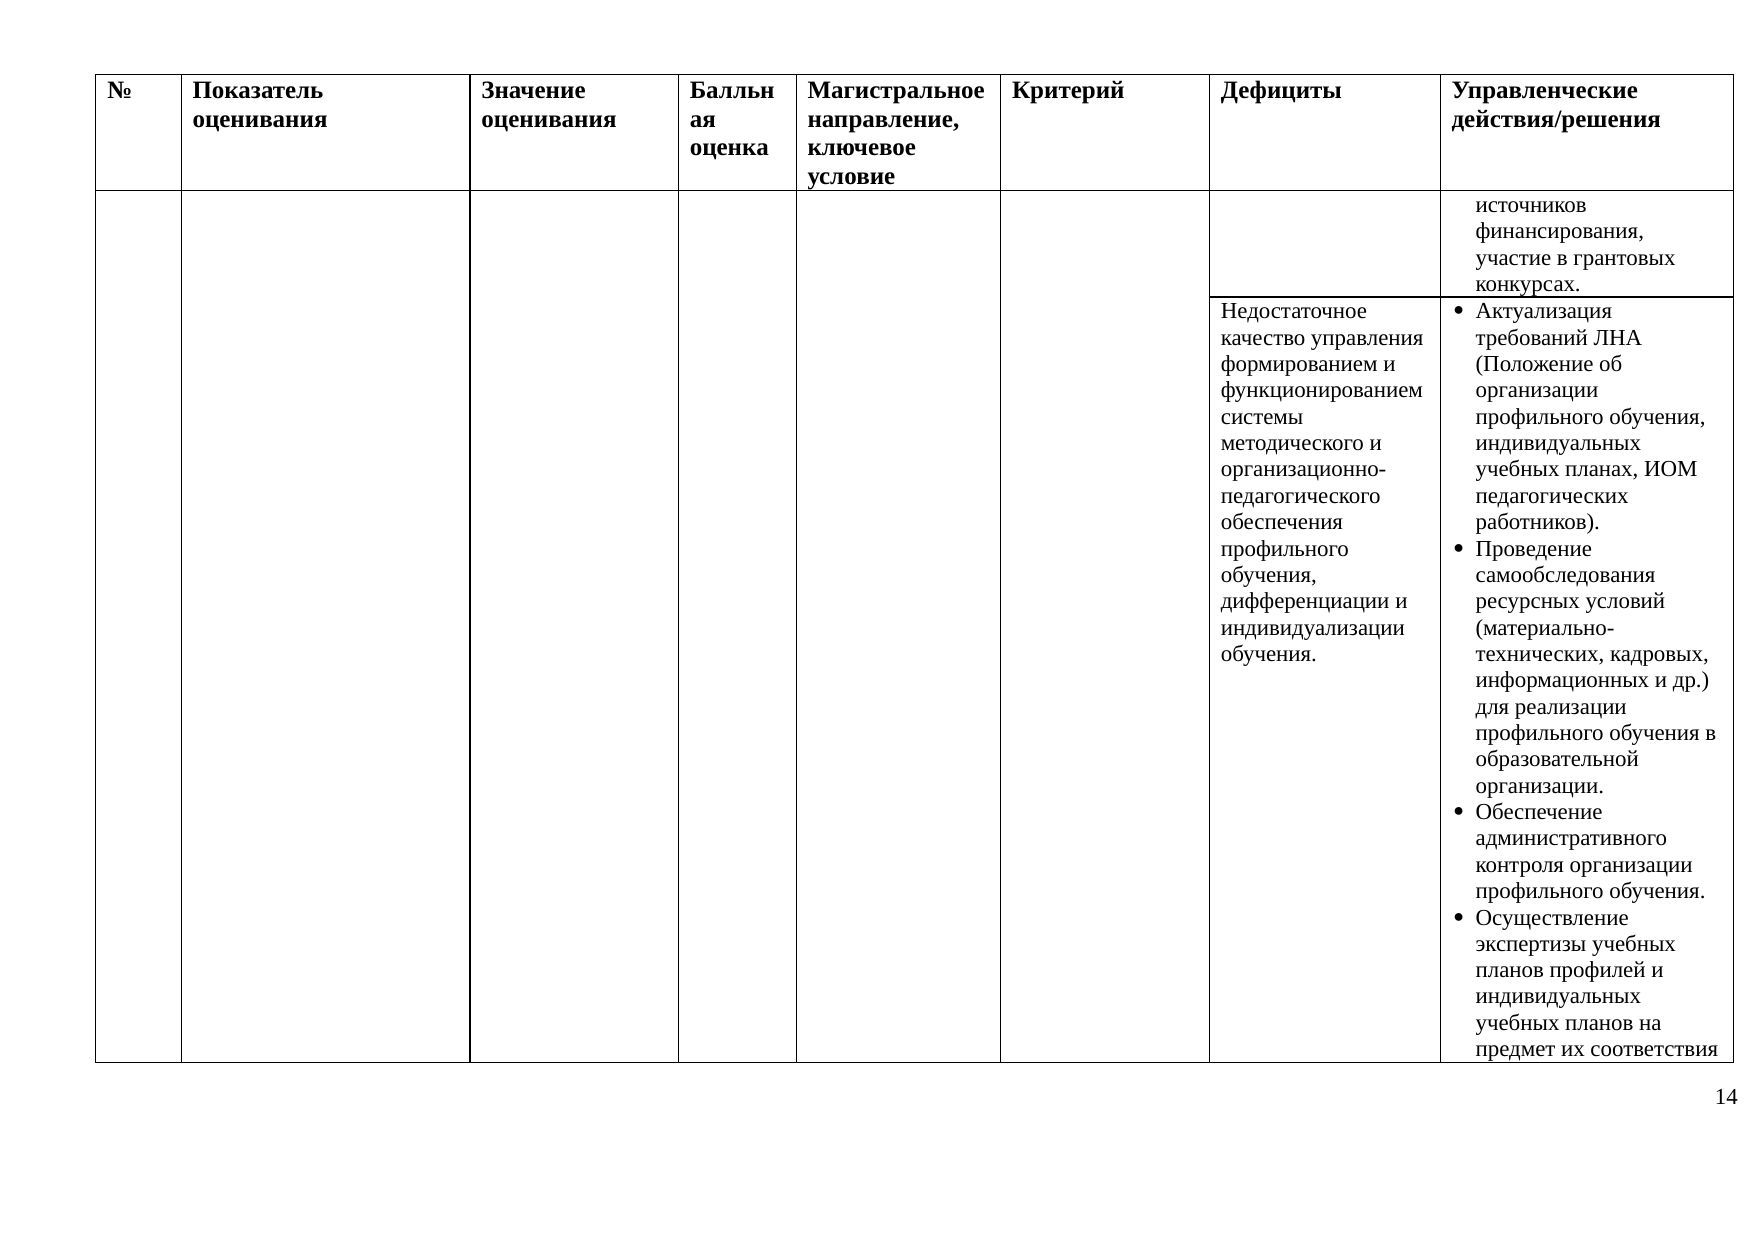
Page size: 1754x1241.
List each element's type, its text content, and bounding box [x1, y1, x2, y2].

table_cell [1210, 191, 1440, 296]
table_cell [1441, 191, 1733, 296]
table_header Показатель оценивания [182, 75, 469, 190]
table_header Управленческие действия/решения [1441, 75, 1733, 190]
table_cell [1441, 298, 1733, 1062]
table_header Критерий [1001, 75, 1209, 190]
table_header Балльная оценка [679, 75, 796, 190]
table_header Дефициты [1210, 75, 1440, 190]
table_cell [1210, 298, 1440, 1062]
table_header № [96, 75, 181, 190]
table_header Значение оценивания [471, 75, 678, 190]
table_header Магистральное направление, ключевое условие [797, 75, 1000, 190]
